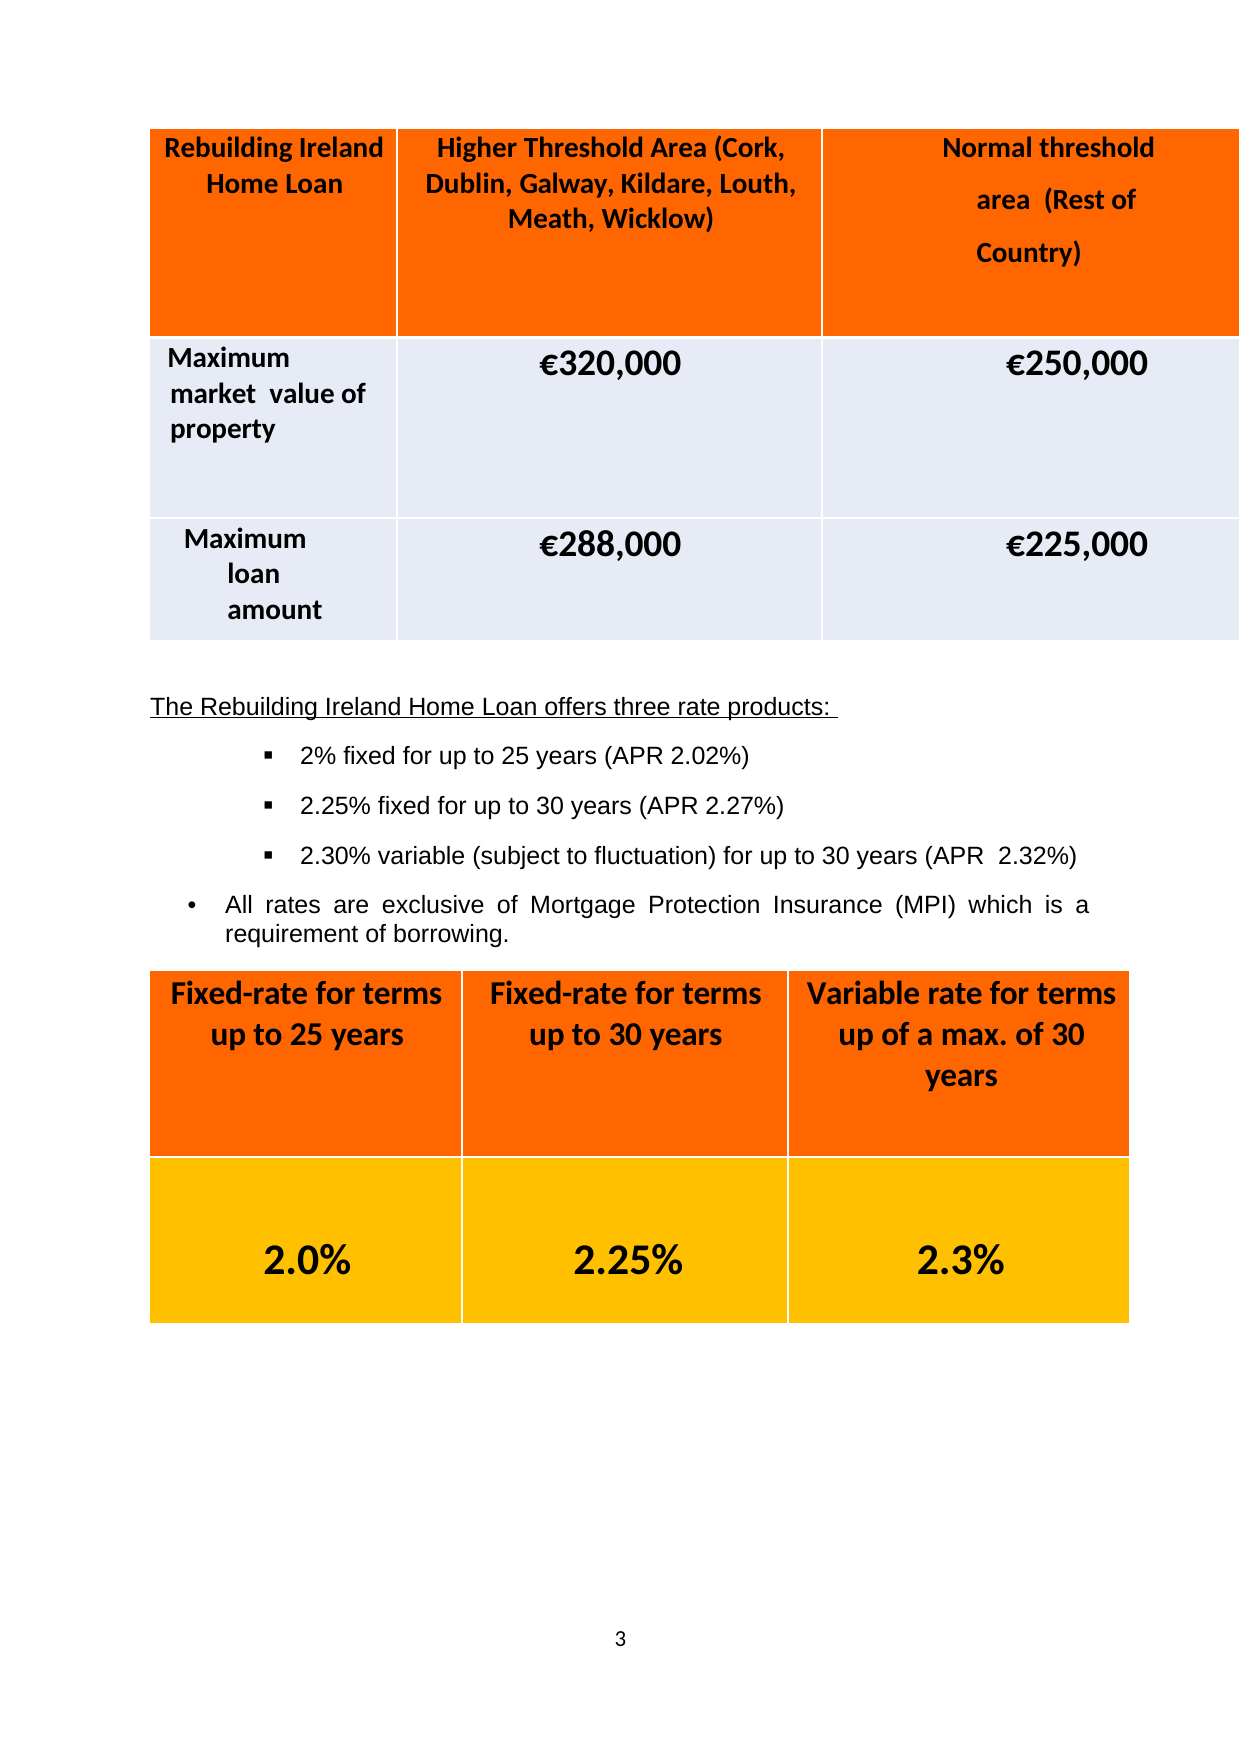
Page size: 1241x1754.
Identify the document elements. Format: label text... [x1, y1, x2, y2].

table_cell 2.0% [150, 1158, 461, 1323]
table_cell €225,000 [823, 519, 1239, 640]
table_header Rebuilding Ireland Home Loan [150, 129, 396, 336]
table_cell Maximum loan amount [150, 519, 396, 640]
table_cell €288,000 [398, 519, 821, 640]
list 2% fixed for up to 25 years (APR 2.02%) [262, 741, 1090, 770]
table_header Normal threshold area (Rest of Country) [823, 129, 1239, 336]
table_cell Maximum market value of property [150, 339, 396, 517]
table_header Variable rate for terms up of a max. of 30 years [789, 971, 1129, 1156]
table_cell €320,000 [398, 339, 821, 517]
table_header Fixed-rate for terms up to 30 years [463, 971, 787, 1156]
table_cell €250,000 [823, 339, 1239, 517]
table_cell 2.25% [463, 1158, 787, 1323]
text The Rebuilding Ireland Home Loan offers three rate products: [150, 692, 1090, 720]
list 2.25% fixed for up to 30 years (APR 2.27%) [262, 791, 1090, 820]
table_header Higher Threshold Area (Cork, Dublin, Galway, Kildare, Louth, Meath, Wicklow) [398, 129, 821, 336]
list 2.30% variable (subject to fluctuation) for up to 30 years (APR 2.32%) [262, 841, 1090, 869]
list All rates are exclusive of Mortgage Protection Insurance (MPI) which is a requirement of borrowing. [187, 890, 1090, 948]
table_cell 2.3% [789, 1158, 1129, 1323]
table_header Fixed-rate for terms up to 25 years [150, 971, 461, 1156]
